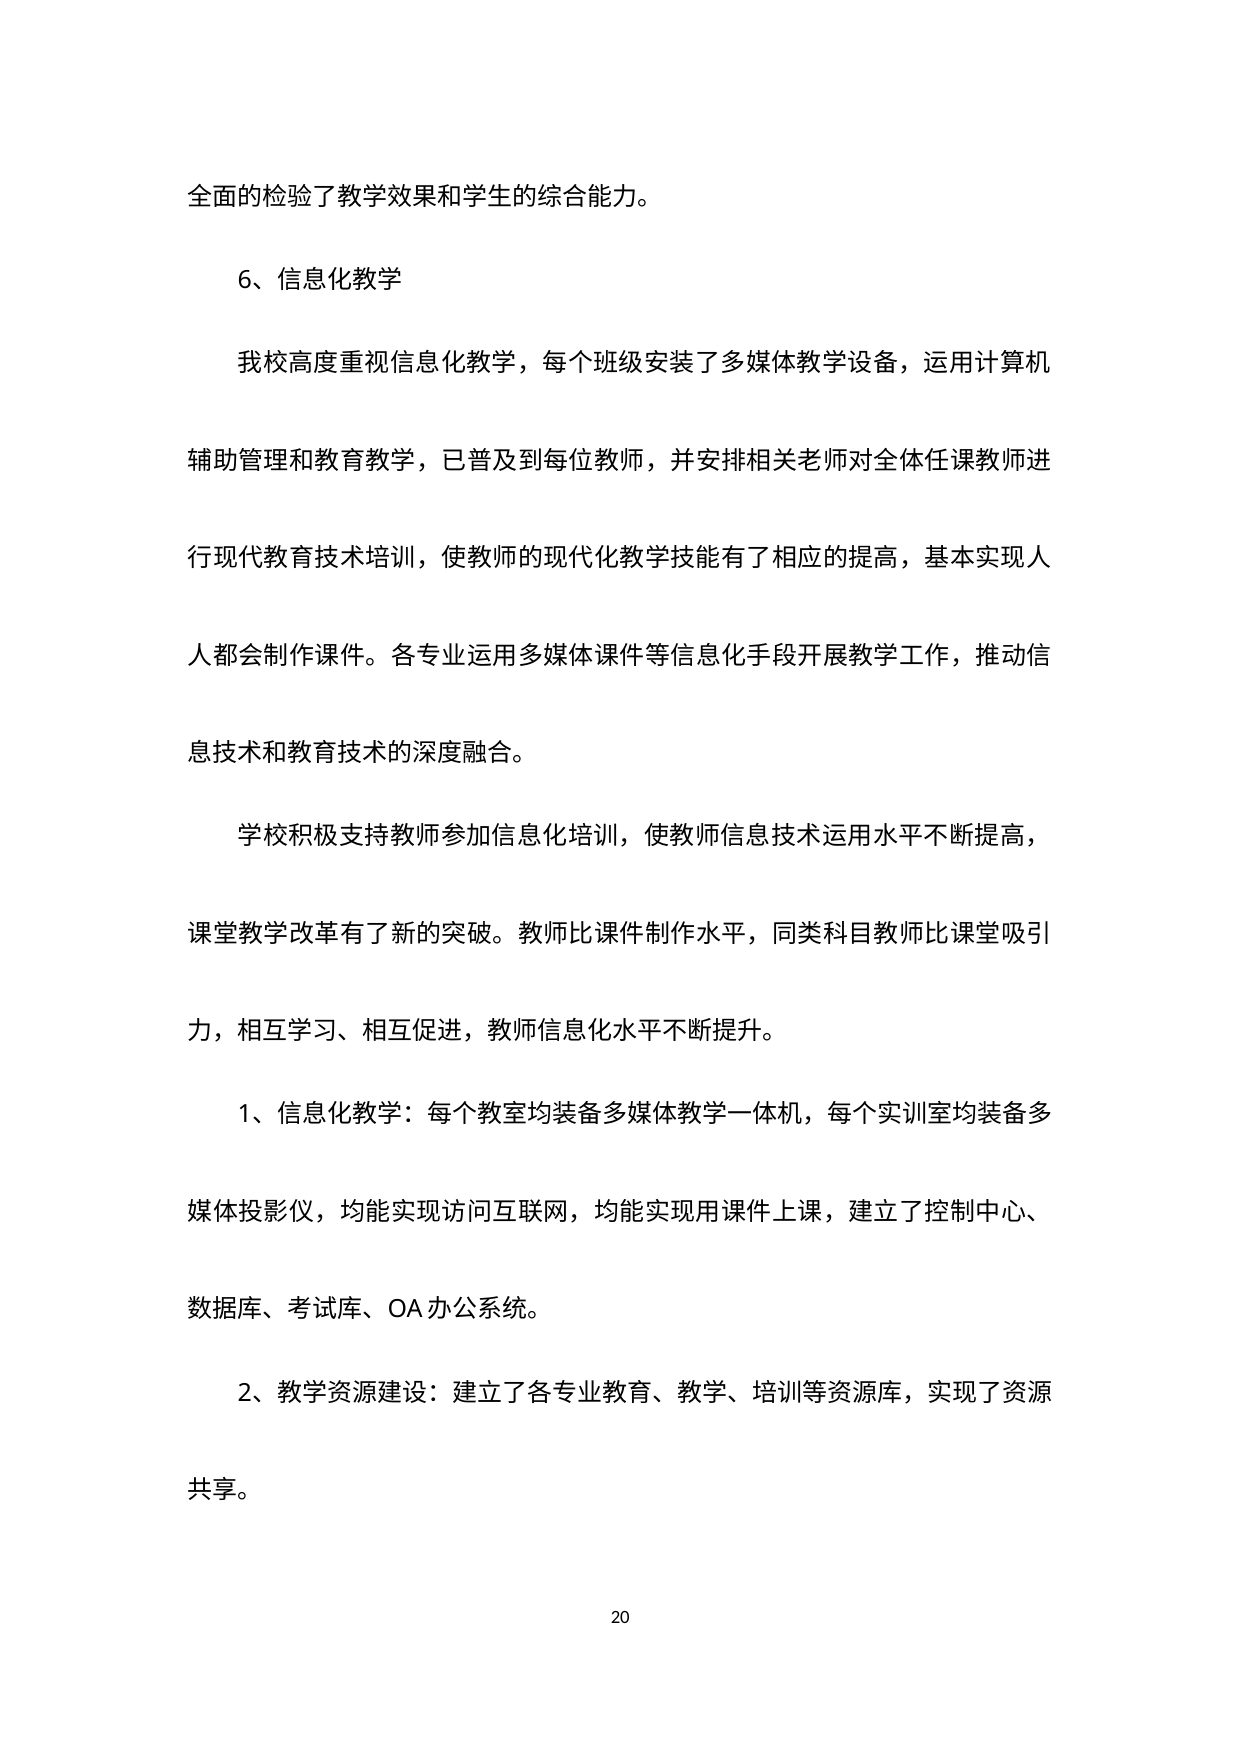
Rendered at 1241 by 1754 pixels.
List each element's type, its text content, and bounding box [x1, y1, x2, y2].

text 2、教学资源建设：建立了各专业教育、教学、培训等资源库，实现了资源共享。 [187, 1358, 1053, 1520]
text 1、信息化教学：每个教室均装备多媒体教学一体机，每个实训室均装备多媒体投影仪，均能实现访问互联网，均能实现用课件上课，建立了控制中心、数据库、考试库、OA办公系统。 [187, 1079, 1053, 1339]
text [187, 162, 1053, 227]
text 6、信息化教学 [187, 245, 1053, 310]
text 我校高度重视信息化教学，每个班级安装了多媒体教学设备，运用计算机辅助管理和教育教学，已普及到每位教师，并安排相关老师对全体任课教师进行现代教育技术培训，使教师的现代化教学技能有了相应的提高，基本实现人人都会制作课件。各专业运用多媒体课件等信息化手段开展教学工作，推动信息技术和教育技术的深度融合。 [187, 328, 1053, 783]
text 学校积极支持教师参加信息化培训，使教师信息技术运用水平不断提高，课堂教学改革有了新的突破。教师比课件制作水平，同类科目教师比课堂吸引力，相互学习、相互促进，教师信息化水平不断提升。 [187, 801, 1053, 1061]
